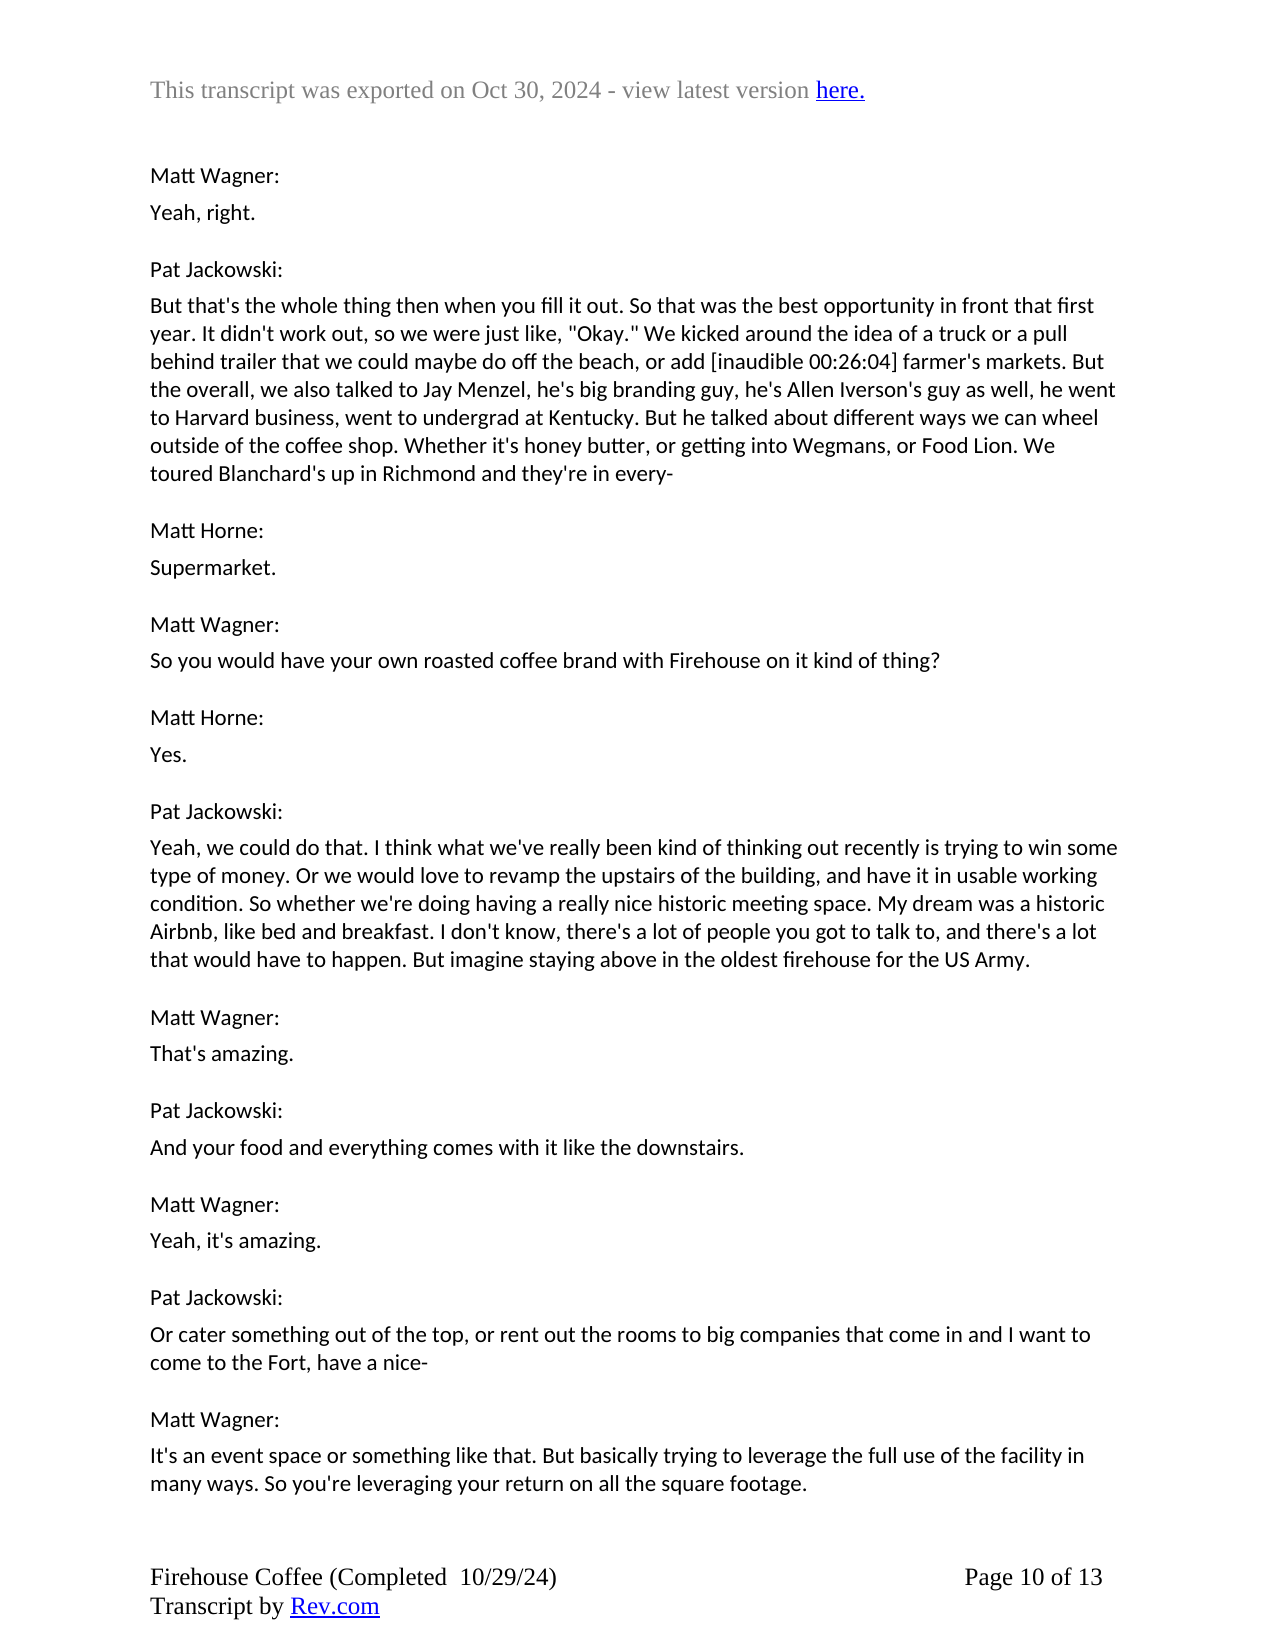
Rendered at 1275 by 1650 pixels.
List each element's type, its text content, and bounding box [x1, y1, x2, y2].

text So you would have your own roasted coffee brand with Firehouse on it kind of thing? [150, 646, 1125, 674]
text It's an event space or something like that. But basically trying to leverage the full use of the facility in many ways. So you're leveraging your return on all the square footage. [150, 1441, 1125, 1497]
text Pat Jackowski: [150, 1096, 1125, 1124]
text Or cater something out of the top, or rent out the rooms to big companies that come in and I want to come to the Fort, have a nice- [150, 1320, 1125, 1376]
text Matt Wagner: [150, 161, 1125, 189]
text That's amazing. [150, 1039, 1125, 1067]
text Yes. [150, 740, 1125, 768]
text Yeah, it's amazing. [150, 1226, 1125, 1254]
text Matt Horne: [150, 516, 1125, 544]
text But that's the whole thing then when you fill it out. So that was the best opportunity in front that first year. It didn't work out, so we were just like, "Okay." We kicked around the idea of a truck or a pull behind trailer that we could maybe do off the beach, or add [inaudible 00:26:04] farmer's markets. But the overall, we also talked to Jay Menzel, he's big branding guy, he's Allen Iverson's guy as well, he went to Harvard business, went to undergrad at Kentucky. But he talked about different ways we can wheel outside of the coffee shop. Whether it's honey butter, or getting into Wegmans, or Food Lion. We toured Blanchard's up in Richmond and they're in every- [150, 291, 1125, 487]
text Yeah, right. [150, 198, 1125, 226]
text Matt Wagner: [150, 1003, 1125, 1031]
text Supermarket. [150, 553, 1125, 581]
text Pat Jackowski: [150, 255, 1125, 283]
text Yeah, we could do that. I think what we've really been kind of thinking out recently is trying to win some type of money. Or we would love to revamp the upstairs of the building, and have it in usable working condition. So whether we're doing having a really nice historic meeting space. My dream was a historic Airbnb, like bed and breakfast. I don't know, there's a lot of people you got to talk to, and there's a lot that would have to happen. But imagine staying above in the oldest firehouse for the US Army. [150, 833, 1125, 973]
text And your food and everything comes with it like the downstairs. [150, 1133, 1125, 1161]
text Pat Jackowski: [150, 797, 1125, 825]
text Pat Jackowski: [150, 1283, 1125, 1311]
text Matt Wagner: [150, 1405, 1125, 1433]
text Matt Wagner: [150, 1190, 1125, 1218]
text Matt Wagner: [150, 610, 1125, 638]
text Matt Horne: [150, 703, 1125, 732]
